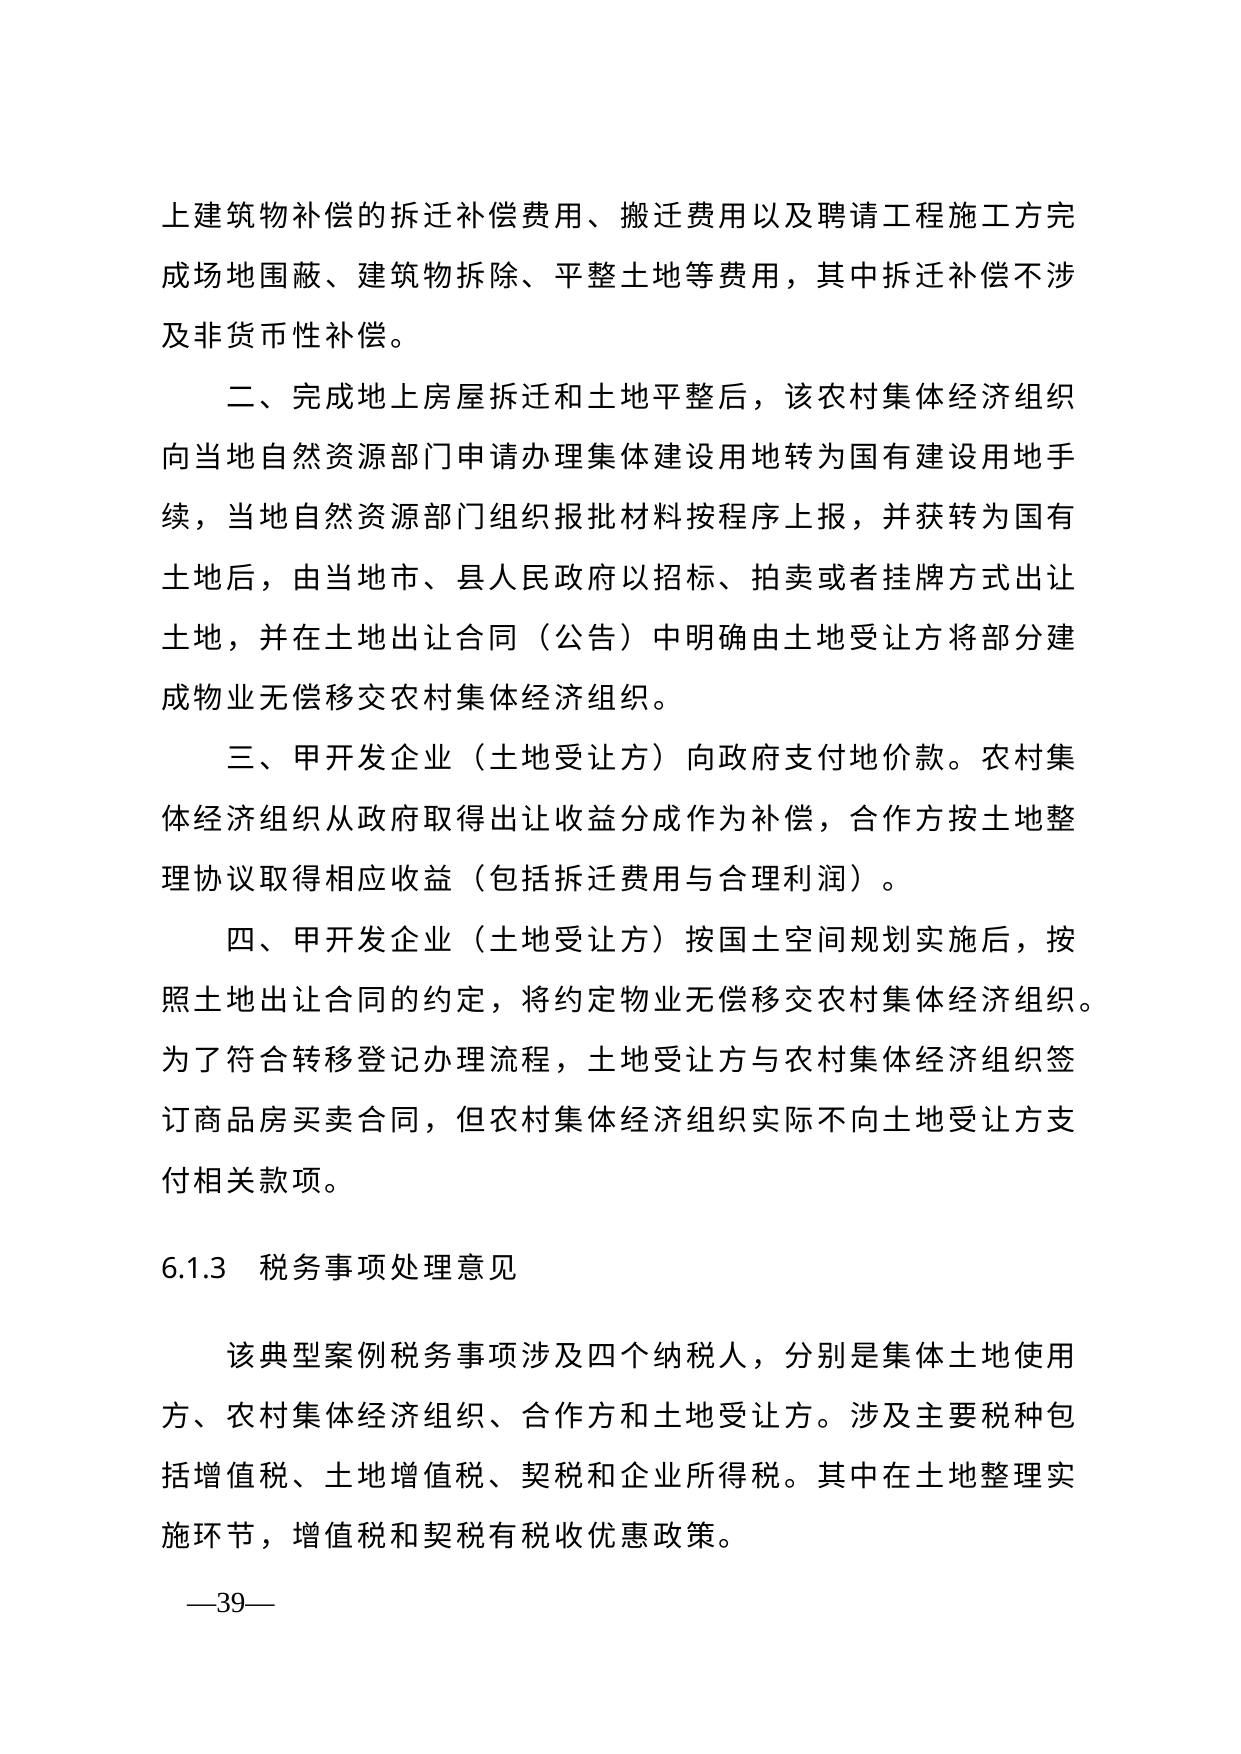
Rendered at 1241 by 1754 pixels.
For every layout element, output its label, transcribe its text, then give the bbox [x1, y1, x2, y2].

subtitle 6.1.3 税务事项处理意见 [161, 1236, 1079, 1296]
text 三、甲开发企业（土地受让方）向政府支付地价款。农村集体经济组织从政府取得出让收益分成作为补偿，合作方按土地整理协议取得相应收益（包括拆迁费用与合理利润）。 [161, 726, 1079, 907]
text 四、甲开发企业（土地受让方）按国土空间规划实施后，按照土地出让合同的约定，将约定物业无偿移交农村集体经济组织。为了符合转移登记办理流程，土地受让方与农村集体经济组织签订商品房买卖合同，但农村集体经济组织实际不向土地受让方支付相关款项。 [161, 907, 1079, 1209]
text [161, 183, 1079, 364]
text 二、完成地上房屋拆迁和土地平整后，该农村集体经济组织向当地自然资源部门申请办理集体建设用地转为国有建设用地手续，当地自然资源部门组织报批材料按程序上报，并获转为国有土地后，由当地市、县人民政府以招标、拍卖或者挂牌方式出让土地，并在土地出让合同（公告）中明确由土地受让方将部分建成物业无偿移交农村集体经济组织。 [161, 364, 1079, 726]
text 该典型案例税务事项涉及四个纳税人，分别是集体土地使用方、农村集体经济组织、合作方和土地受让方。涉及主要税种包括增值税、土地增值税、契税和企业所得税。其中在土地整理实施环节，增值税和契税有税收优惠政策。 [161, 1323, 1079, 1564]
